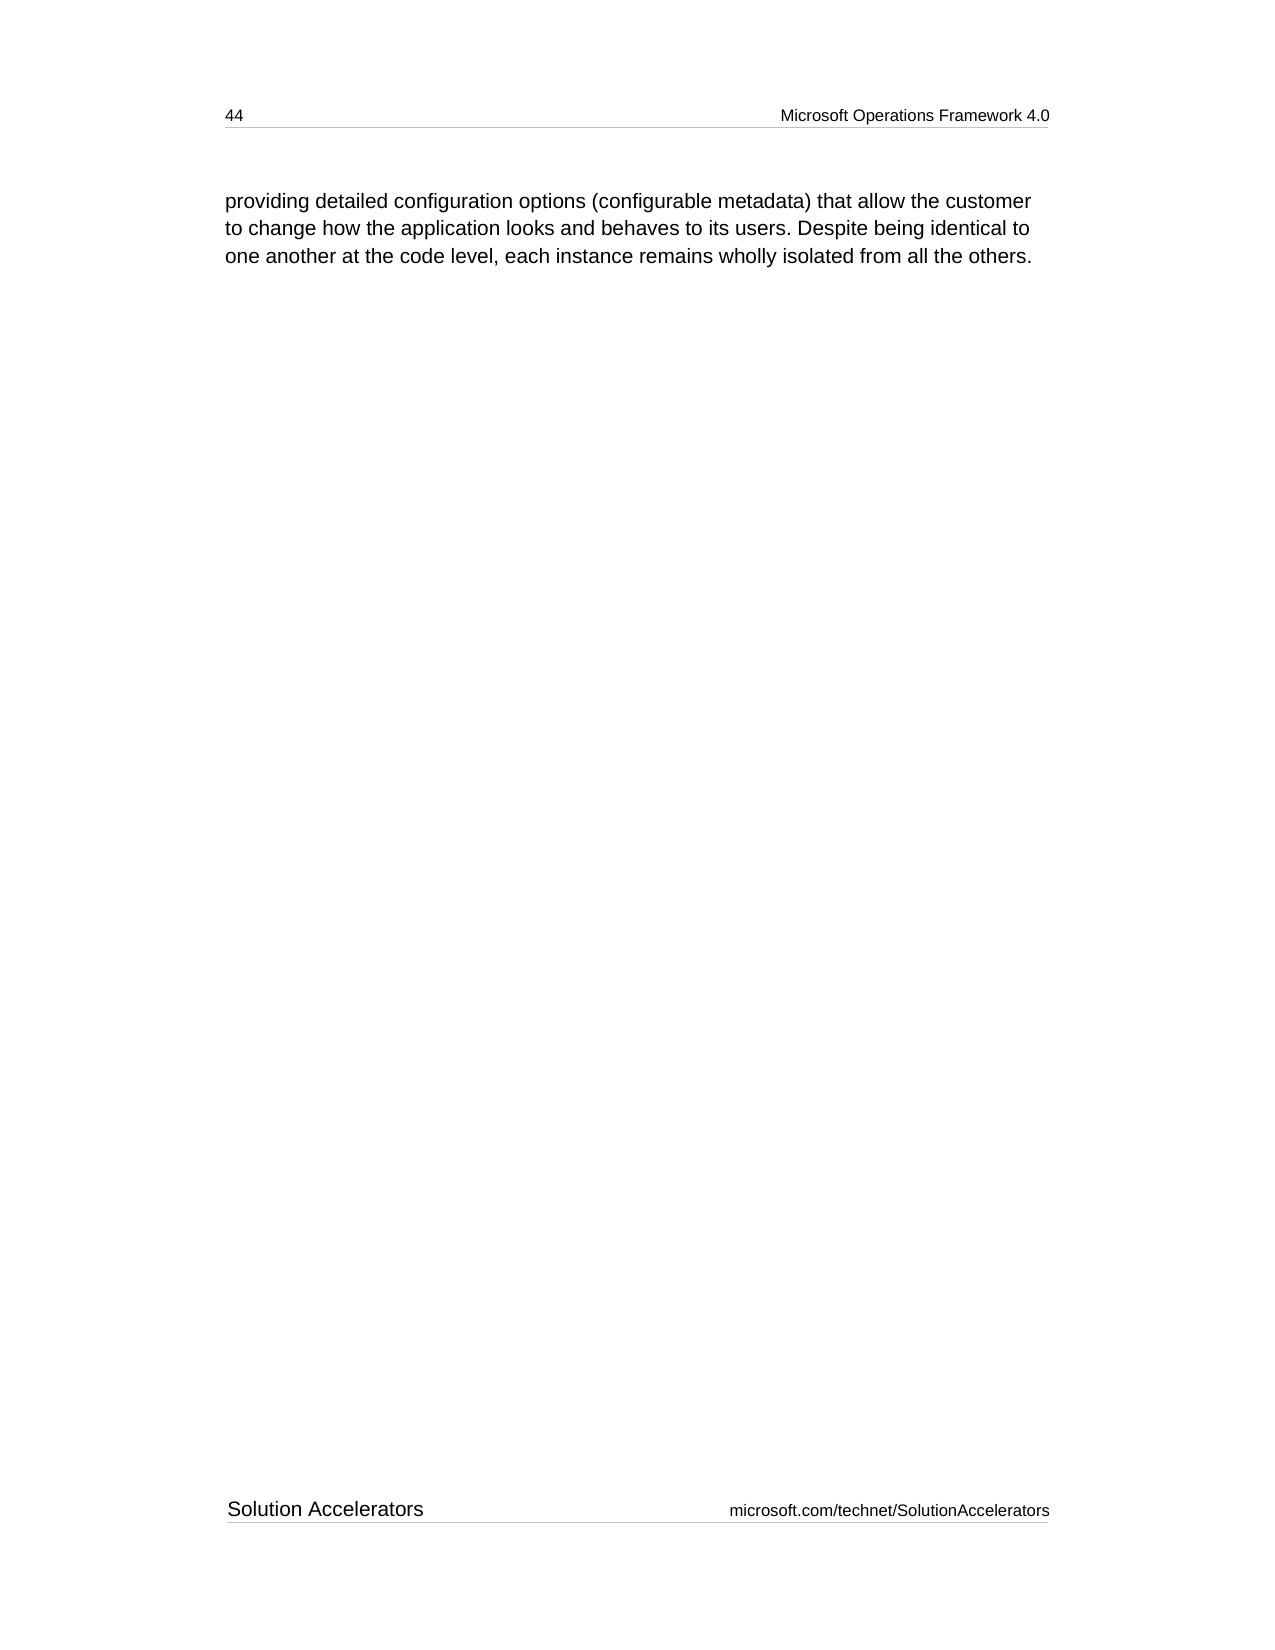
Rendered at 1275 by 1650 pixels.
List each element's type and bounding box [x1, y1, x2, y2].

text [225, 188, 1050, 267]
